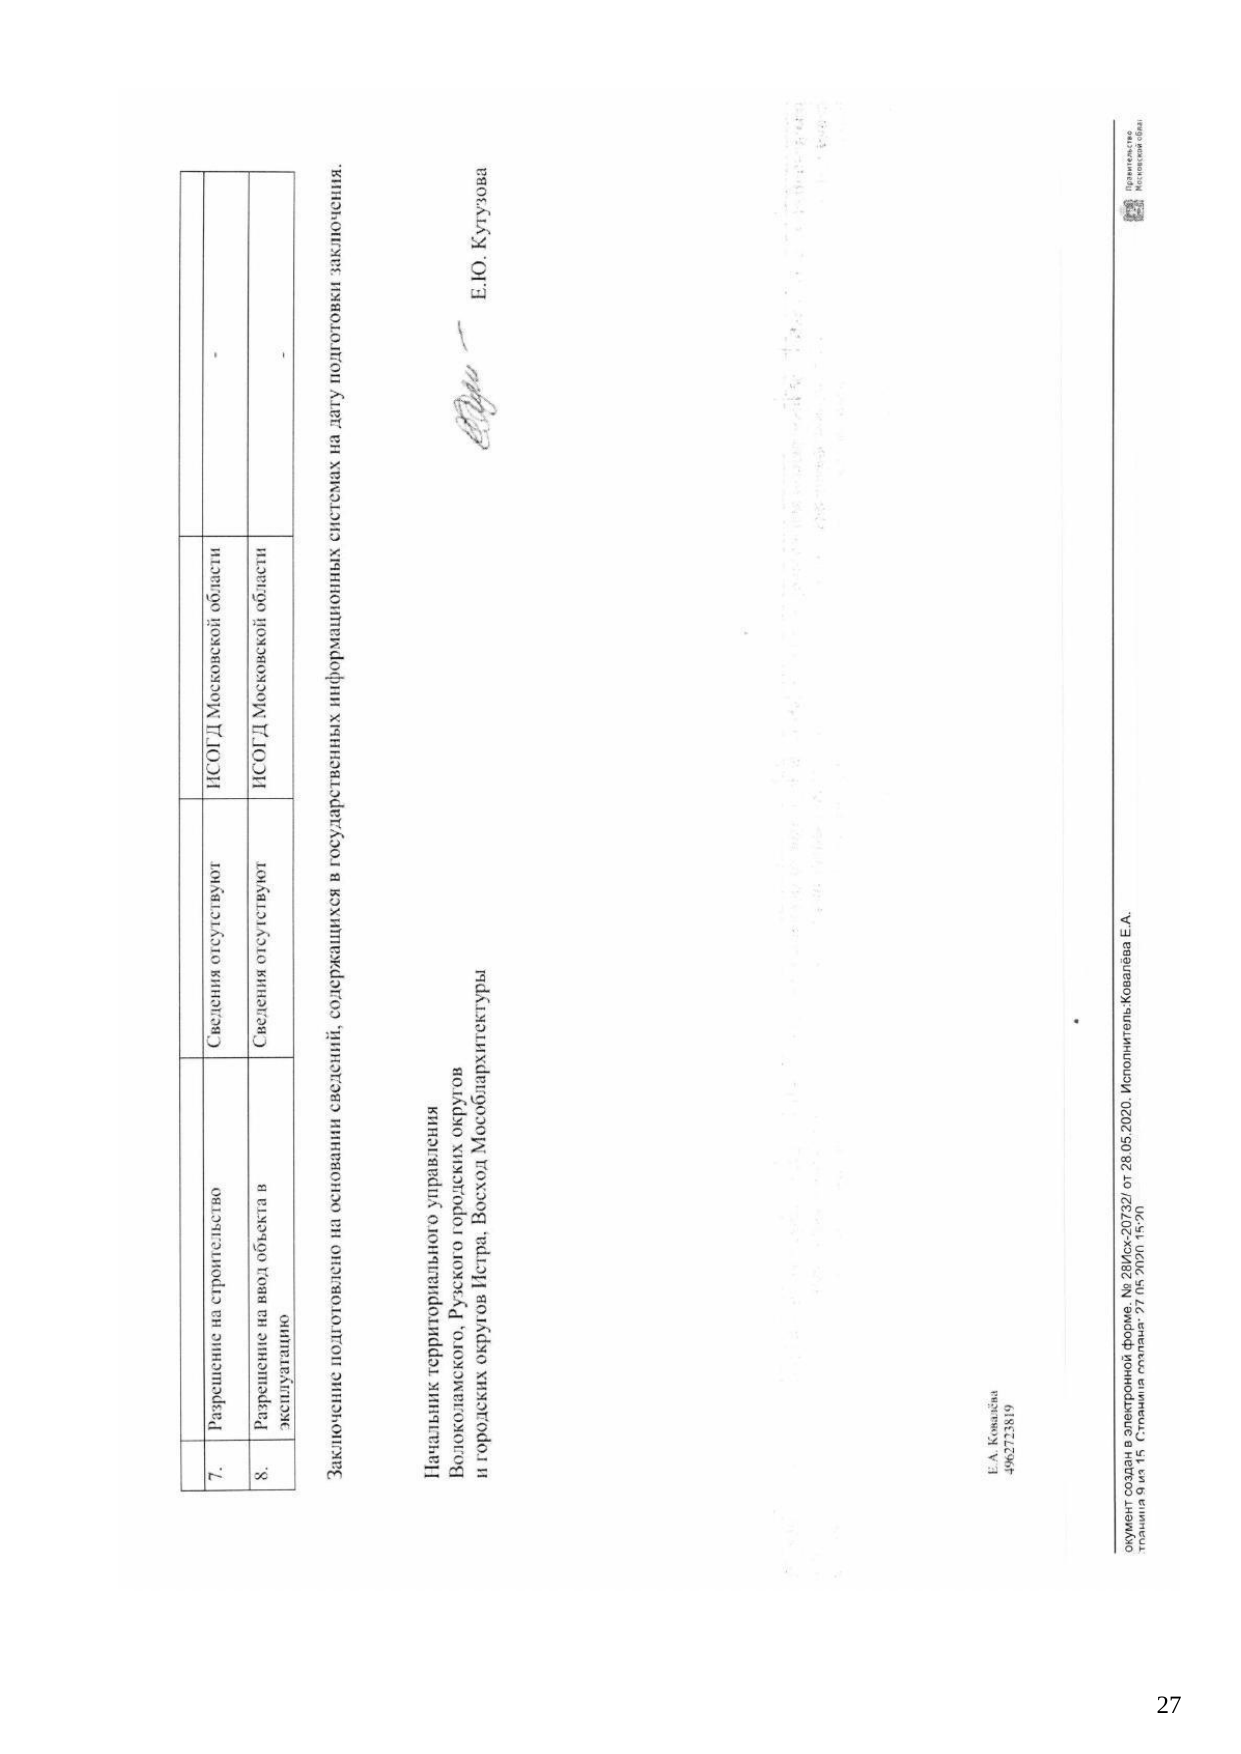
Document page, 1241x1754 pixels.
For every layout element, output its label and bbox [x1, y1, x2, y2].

picture [118, 88, 1180, 1591]
